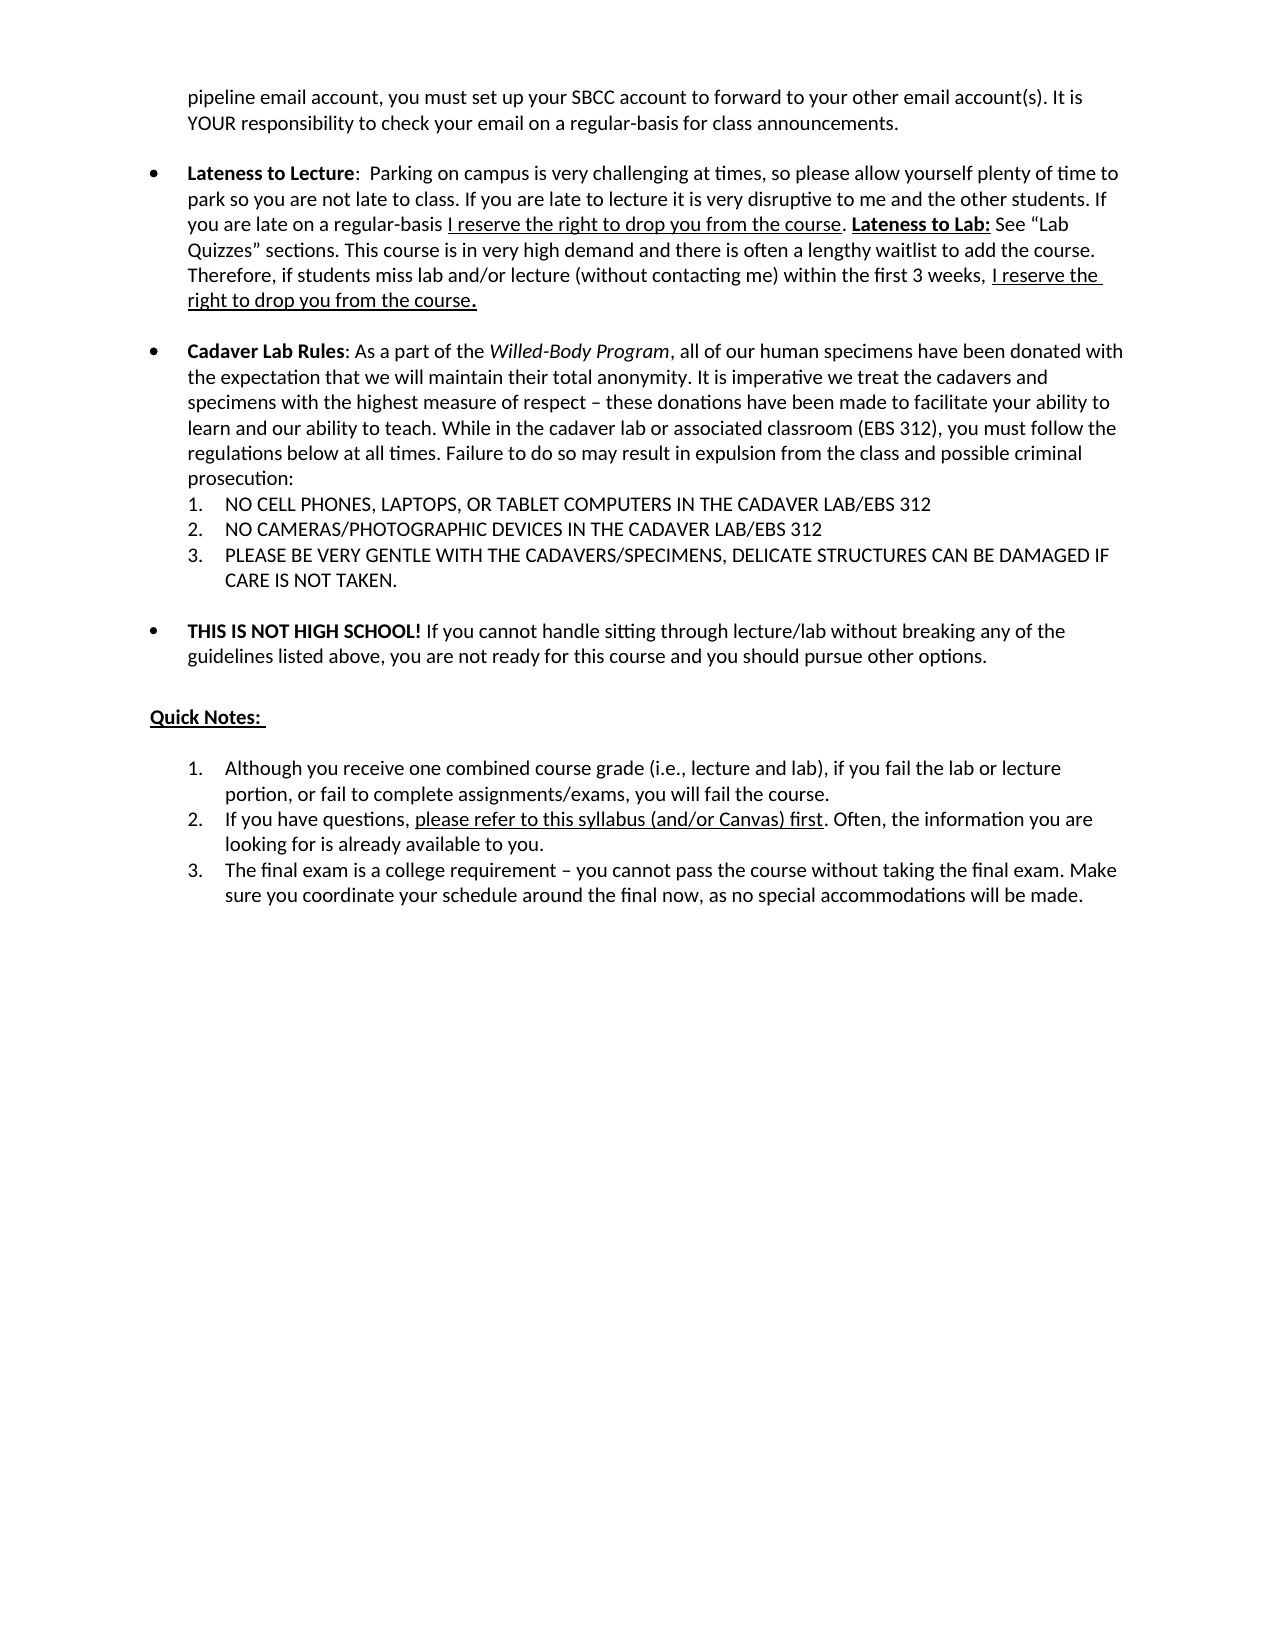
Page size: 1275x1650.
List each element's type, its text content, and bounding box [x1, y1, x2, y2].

list Lateness to Lecture: Parking on campus is very challenging at times, so please allow yourself plenty of time to park so you are not late to class. If you are late to lecture it is very disruptive to me and the other students. If you are late on a regular-basis I reserve the right to drop you from the course. Lateness to Lab: See “Lab Quizzes” sections. This course is in very high demand and there is often a lengthy waitlist to add the course. Therefore, if students miss lab and/or lecture (without contacting me) within the first 3 weeks, I reserve the right to drop you from the course. [150, 161, 1125, 313]
list Although you receive one combined course grade (i.e., lecture and lab), if you fail the lab or lecture portion, or fail to complete assignments/exams, you will fail the course. [187, 755, 1125, 806]
list If you have questions, please refer to this syllabus (and/or Canvas) first. Often, the information you are looking for is already available to you. [187, 806, 1125, 857]
list PLEASE BE VERY GENTLE WITH THE CADAVERS/SPECIMENS, DELICATE STRUCTURES CAN BE DAMAGED IF CARE IS NOT TAKEN. [187, 542, 1125, 593]
text Quick Notes: [150, 704, 1125, 730]
list THIS IS NOT HIGH SCHOOL! If you cannot handle sitting through lecture/lab without breaking any of the guidelines listed above, you are not ready for this course and you should pursue other options. [150, 618, 1125, 669]
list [150, 84, 1125, 135]
list NO CAMERAS/PHOTOGRAPHIC DEVICES IN THE CADAVER LAB/EBS 312 [187, 516, 1125, 542]
list The final exam is a college requirement – you cannot pass the course without taking the final exam. Make sure you coordinate your schedule around the final now, as no special accommodations will be made. [187, 857, 1125, 908]
list Cadaver Lab Rules: As a part of the Willed-Body Program, all of our human specimens have been donated with the expectation that we will maintain their total anonymity. It is imperative we treat the cadavers and specimens with the highest measure of respect – these donations have been made to facilitate your ability to learn and our ability to teach. While in the cadaver lab or associated classroom (EBS 312), you must follow the regulations below at all times. Failure to do so may result in expulsion from the class and possible criminal prosecution: [150, 338, 1125, 491]
list NO CELL PHONES, LAPTOPS, OR TABLET COMPUTERS IN THE CADAVER LAB/EBS 312 [187, 491, 1125, 516]
